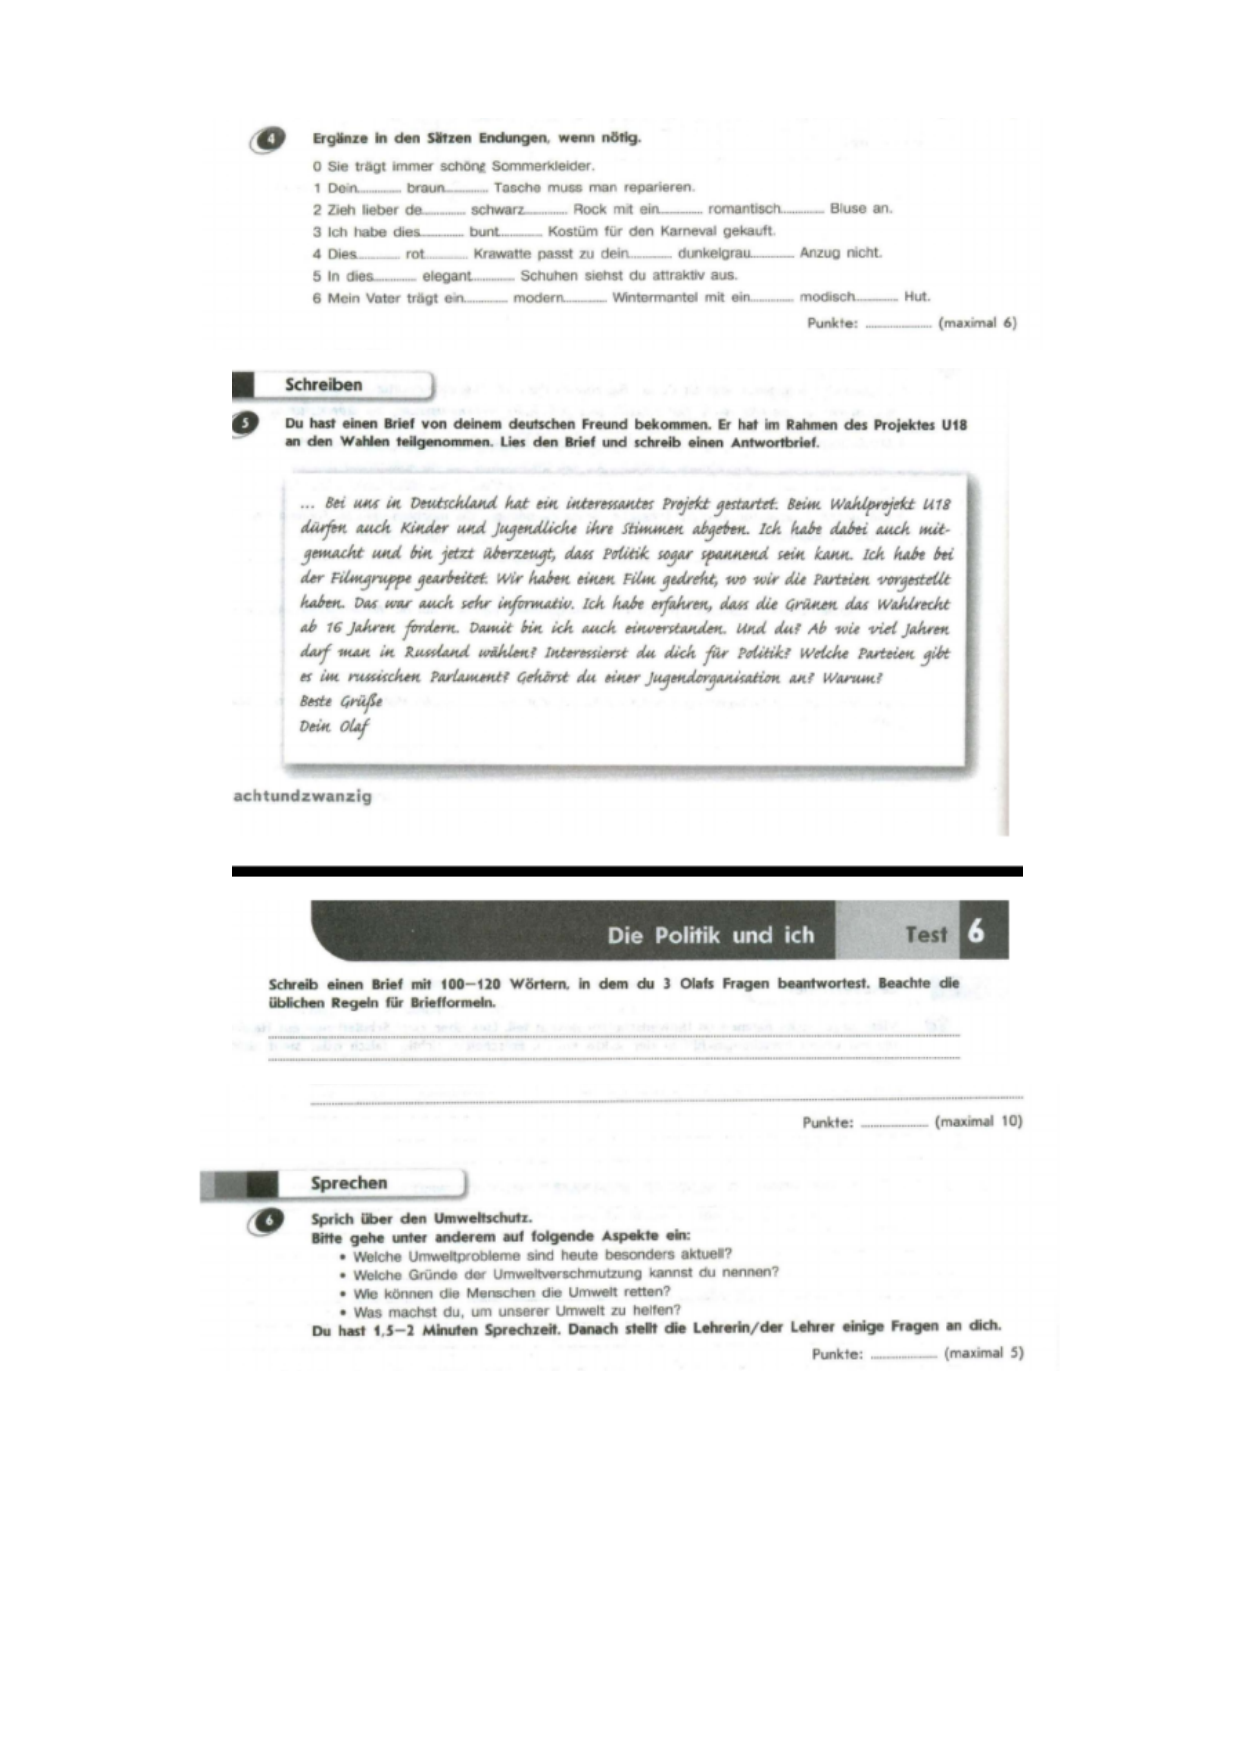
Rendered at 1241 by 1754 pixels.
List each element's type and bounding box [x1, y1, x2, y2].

picture [232, 368, 1023, 1066]
picture [198, 118, 1057, 350]
picture [184, 1084, 1071, 1371]
